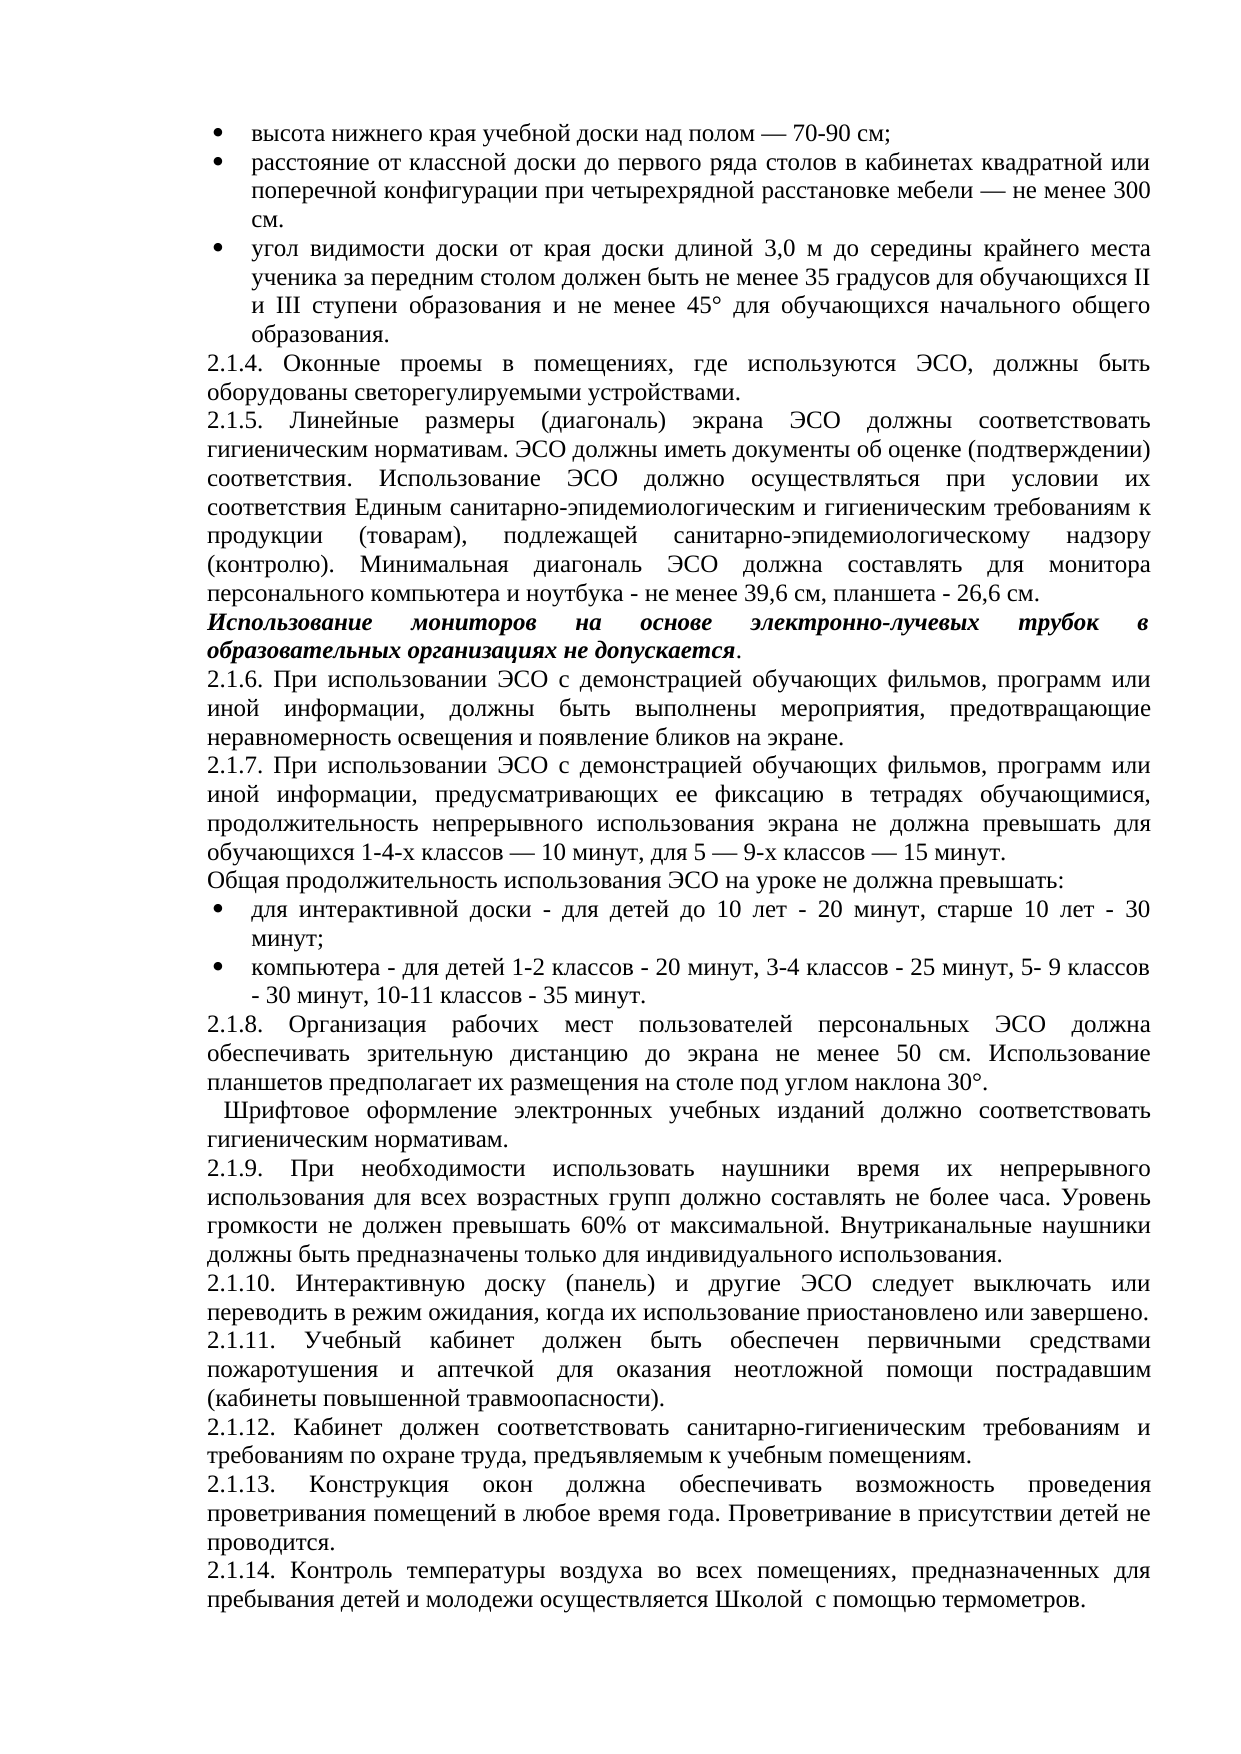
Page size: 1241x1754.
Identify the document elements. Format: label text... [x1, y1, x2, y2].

list компьютера - для детей 1-2 классов - 20 минут, 3-4 классов - 25 минут, 5- 9 классов - 30 минут, 10-11 классов - 35 минут. [213, 952, 1152, 1009]
text 2.1.12. Кабинет должен соответствовать санитарно-гигиеническим требованиям и требованиям по охране труда, предъявляемым к учебным помещениям. [207, 1412, 1152, 1469]
text 2.1.5. Линейные размеры (диагональ) экрана ЭСО должны соответствовать гигиеническим нормативам. ЭСО должны иметь документы об оценке (подтверждении) соответствия. Использование ЭСО должно осуществляться при условии их соответствия Единым санитарно-эпидемиологическим и гигиеническим требованиям к продукции (товарам), подлежащей санитарно-эпидемиологическому надзору (контролю). Минимальная диагональ ЭСО должна составлять для монитора персонального компьютера и ноутбука - не менее 39,6 см, планшета - 26,6 см. [207, 406, 1152, 607]
text 2.1.9. При необходимости использовать наушники время их непрерывного использования для всех возрастных групп должно составлять не более часа. Уровень громкости не должен превышать 60% от максимальной. Внутриканальные наушники должны быть предназначены только для индивидуального использования. [207, 1153, 1152, 1268]
text 2.1.8. Организация рабочих мест пользователей персональных ЭСО должна обеспечивать зрительную дистанцию до экрана не менее 50 см. Использование планшетов предполагает их размещения на столе под углом наклона 30°. [207, 1009, 1152, 1096]
list угол видимости доски от края доски длиной 3,0 м до середины крайнего места ученика за передним столом должен быть не менее 35 градусов для обучающихся II и III ступени образования и не менее 45° для обучающихся начального общего образования. [213, 233, 1152, 348]
text 2.1.14. Контроль температуры воздуха во всех помещениях, предназначенных для пребывания детей и молодежи осуществляется Школой с помощью термометров. [207, 1556, 1152, 1613]
text Общая продолжительность использования ЭСО на уроке не должна превышать: [207, 866, 1152, 894]
text 2.1.11. Учебный кабинет должен быть обеспечен первичными средствами пожаротушения и аптечкой для оказания неотложной помощи пострадавшим (кабинеты повышенной травмоопасности). [207, 1326, 1152, 1412]
text 2.1.10. Интерактивную доску (панель) и другие ЭСО следует выключать или переводить в режим ожидания, когда их использование приостановлено или завершено. [207, 1268, 1152, 1326]
text 2.1.4. Оконные проемы в помещениях, где используются ЭСО, должны быть оборудованы светорегулируемыми устройствами. [207, 348, 1152, 406]
text Шрифтовое оформление электронных учебных изданий должно соответствовать гигиеническим нормативам. [207, 1096, 1152, 1153]
text Использование мониторов на основе электронно-лучевых трубок в образовательных организациях не допускается. [207, 607, 1152, 664]
list для интерактивной доски - для детей до 10 лет - 20 минут, старше 10 лет - 30 минут; [213, 894, 1152, 952]
text 2.1.6. При использовании ЭСО с демонстрацией обучающих фильмов, программ или иной информации, должны быть выполнены мероприятия, предотвращающие неравномерность освещения и появление бликов на экране. [207, 664, 1152, 751]
text 2.1.13. Конструкция окон должна обеспечивать возможность проведения проветривания помещений в любое время года. Проветривание в присутствии детей не проводится. [207, 1469, 1152, 1556]
list высота нижнего края учебной доски над полом — 70-90 см; [213, 118, 1152, 147]
text 2.1.7. При использовании ЭСО с демонстрацией обучающих фильмов, программ или иной информации, предусматривающих ее фиксацию в тетрадях обучающимися, продолжительность непрерывного использования экрана не должна превышать для обучающихся 1-4-х классов — 10 минут, для 5 — 9-х классов — 15 минут. [207, 751, 1152, 866]
list расстояние от классной доски до первого ряда столов в кабинетах квадратной или поперечной конфигурации при четырехрядной расстановке мебели — не менее 300 см. [213, 147, 1152, 233]
